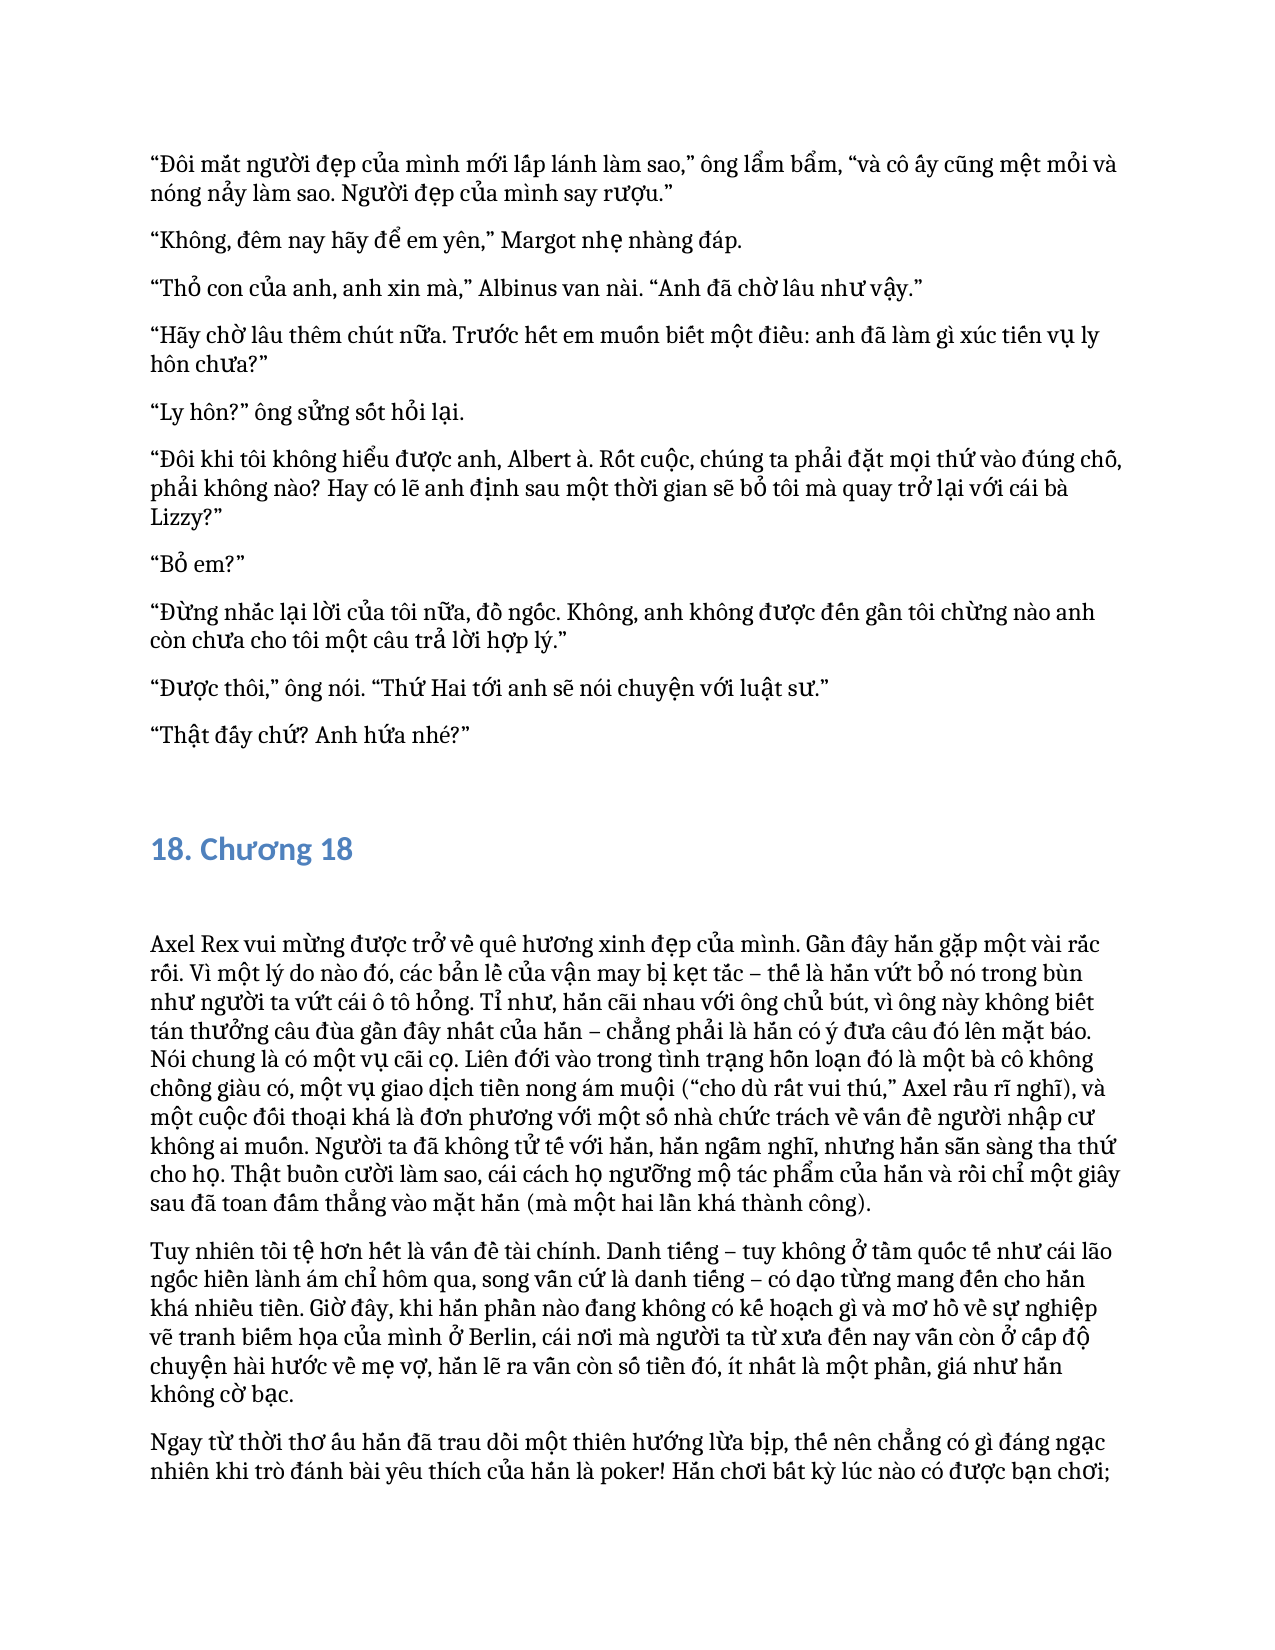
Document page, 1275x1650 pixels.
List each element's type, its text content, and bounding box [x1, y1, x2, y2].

text “Bỏ em?” [150, 550, 1125, 579]
text “Thật đấy chứ? Anh hứa nhé?” [150, 721, 1125, 807]
text Tuy nhiên tồi tệ hơn hết là vấn đề tài chính. Danh tiếng – tuy không ở tầm quốc tế như cái lão ngốc hiền lành ám chỉ hôm qua, song vẫn cứ là danh tiếng – có dạo từng mang đến cho hắn khá nhiều tiền. Giờ đây, khi hắn phần nào đang không có kế hoạch gì và mơ hồ về sự nghiệp vẽ tranh biếm họa của mình ở Berlin, cái nơi mà người ta từ xưa đến nay vẫn còn ở cấp độ chuyện hài hước về mẹ vợ, hắn lẽ ra vẫn còn số tiền đó, ít nhất là một phần, giá như hắn không cờ bạc. [150, 1237, 1125, 1409]
text “Đôi khi tôi không hiểu được anh, Albert à. Rốt cuộc, chúng ta phải đặt mọi thứ vào đúng chỗ, phải không nào? Hay có lẽ anh định sau một thời gian sẽ bỏ tôi mà quay trở lại với cái bà Lizzy?” [150, 445, 1125, 531]
text “Thỏ con của anh, anh xin mà,” Albinus van nài. “Anh đã chờ lâu như vậy.” [150, 274, 1125, 302]
text “Đôi mắt người đẹp của mình mới lấp lánh làm sao,” ông lẩm bẩm, “và cô ấy cũng mệt mỏi và nóng nảy làm sao. Người đẹp của mình say rượu.” [150, 150, 1125, 207]
text “Không, đêm nay hãy để em yên,” Margot nhẹ nhàng đáp. [150, 226, 1125, 255]
text Axel Rex vui mừng được trở về quê hương xinh đẹp của mình. Gần đây hắn gặp một vài rắc rối. Vì một lý do nào đó, các bản lề của vận may bị kẹt tắc – thế là hắn vứt bỏ nó trong bùn như người ta vứt cái ô tô hỏng. Tỉ như, hắn cãi nhau với ông chủ bút, vì ông này không biết tán thưởng câu đùa gần đây nhất của hắn – chẳng phải là hắn có ý đưa câu đó lên mặt báo. Nói chung là có một vụ cãi cọ. Liên đới vào trong tình trạng hỗn loạn đó là một bà cô không chồng giàu có, một vụ giao dịch tiền nong ám muội (“cho dù rất vui thú,” Axel rầu rĩ nghĩ), và một cuộc đối thoại khá là đơn phương với một số nhà chức trách về vấn đề người nhập cư không ai muốn. Người ta đã không tử tế với hắn, hắn ngẫm nghĩ, nhưng hắn sẵn sàng tha thứ cho họ. Thật buồn cười làm sao, cái cách họ ngưỡng mộ tác phẩm của hắn và rồi chỉ một giây sau đã toan đấm thẳng vào mặt hắn (mà một hai lần khá thành công). [150, 873, 1125, 1218]
text “Hãy chờ lâu thêm chút nữa. Trước hết em muốn biết một điều: anh đã làm gì xúc tiến vụ ly hôn chưa?” [150, 321, 1125, 379]
subtitle 18. Chương 18 [150, 828, 1125, 869]
text “Được thôi,” ông nói. “Thứ Hai tới anh sẽ nói chuyện với luật sư.” [150, 674, 1125, 702]
text “Ly hôn?” ông sửng sốt hỏi lại. [150, 397, 1125, 426]
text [150, 1428, 1125, 1485]
text “Đừng nhắc lại lời của tôi nữa, đồ ngốc. Không, anh không được đến gần tôi chừng nào anh còn chưa cho tôi một câu trả lời hợp lý.” [150, 597, 1125, 655]
